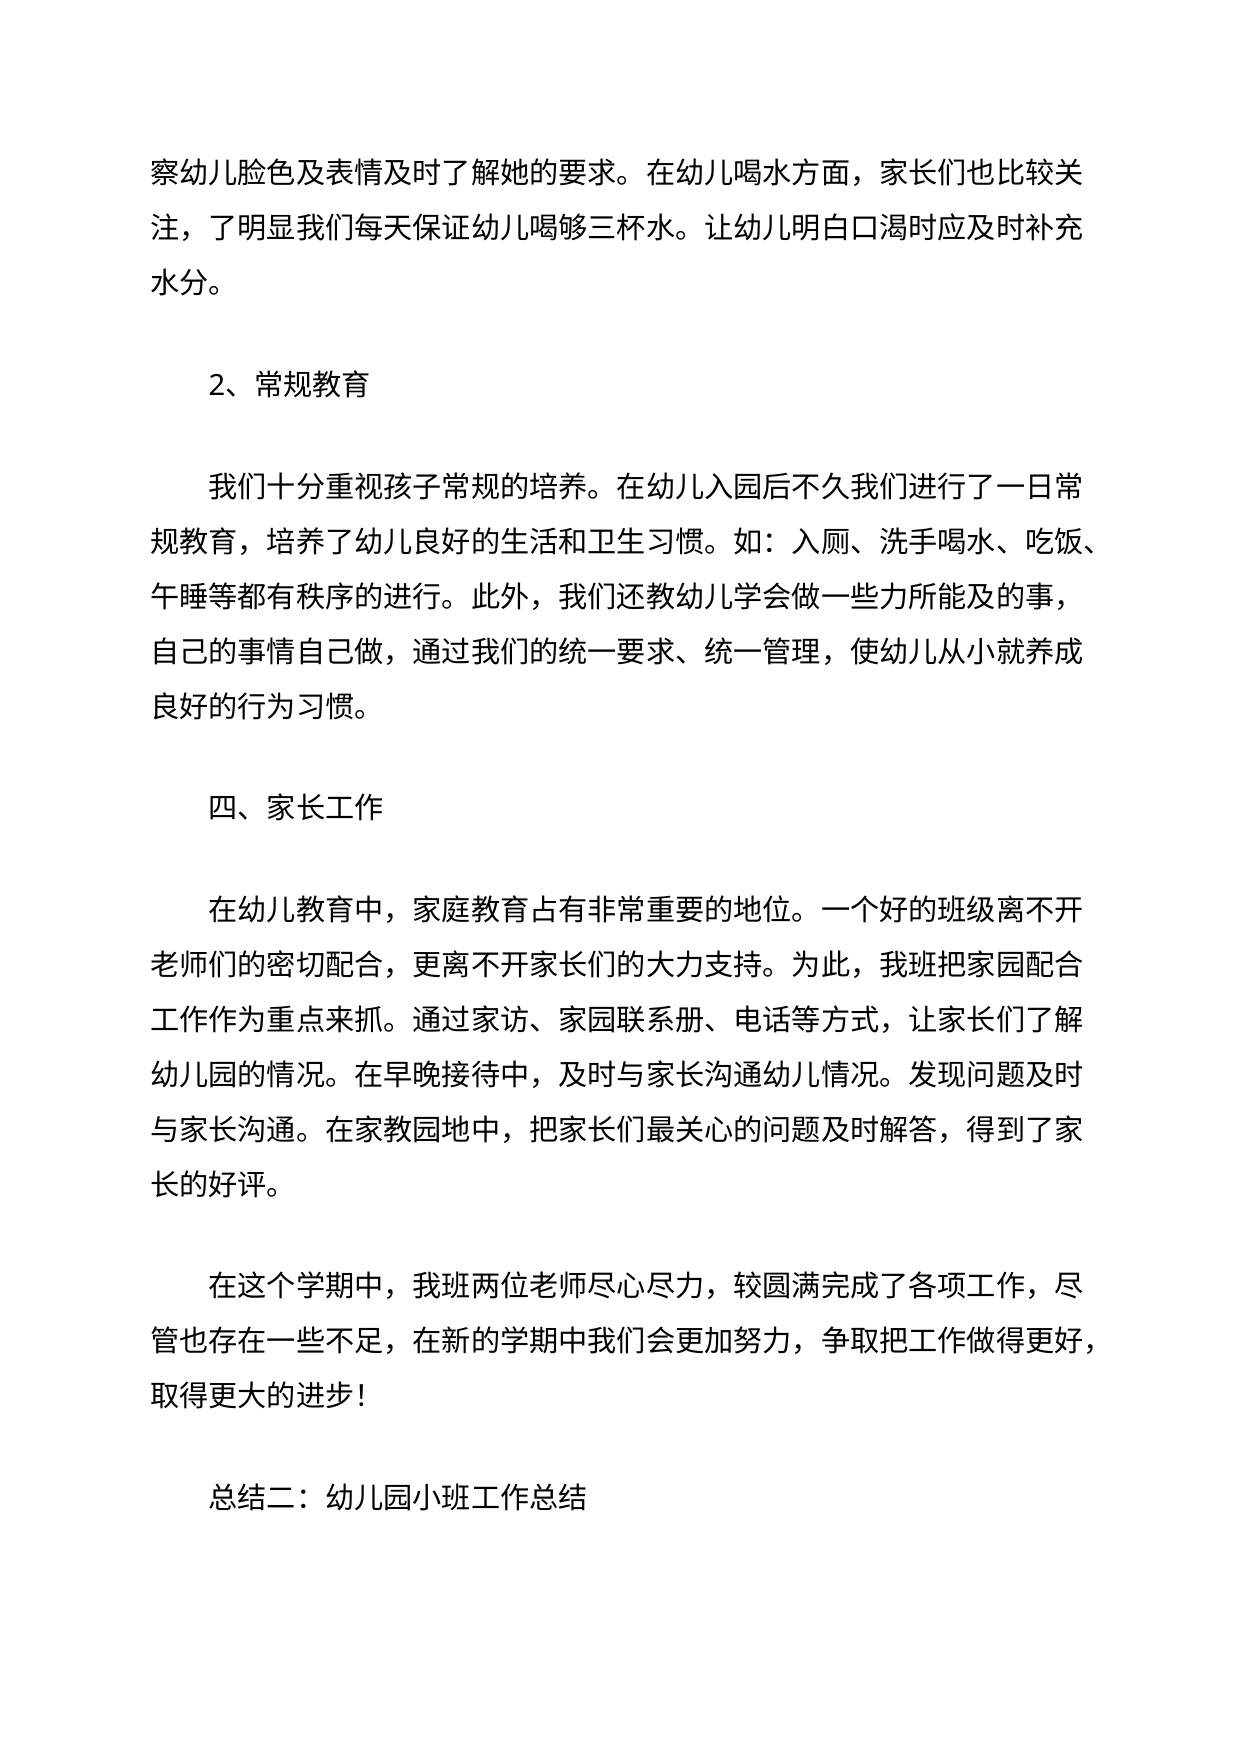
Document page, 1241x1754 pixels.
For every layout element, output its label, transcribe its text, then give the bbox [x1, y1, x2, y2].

text 2、常规教育 [150, 362, 1090, 404]
text 总结二：幼儿园小班工作总结 [150, 1474, 1090, 1517]
text 在幼儿教育中，家庭教育占有非常重要的地位。一个好的班级离不开老师们的密切配合，更离不开家长们的大力支持。为此，我班把家园配合工作作为重点来抓。通过家访、家园联系册、电话等方式，让家长们了解幼儿园的情况。在早晚接待中，及时与家长沟通幼儿情况。发现问题及时与家长沟通。在家教园地中，把家长们最关心的问题及时解答，得到了家长的好评。 [150, 887, 1090, 1203]
text 我们十分重视孩子常规的培养。在幼儿入园后不久我们进行了一日常规教育，培养了幼儿良好的生活和卫生习惯。如：入厕、洗手喝水、吃饭、午睡等都有秩序的进行。此外，我们还教幼儿学会做一些力所能及的事，自己的事情自己做，通过我们的统一要求、统一管理，使幼儿从小就养成良好的行为习惯。 [150, 463, 1090, 725]
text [150, 150, 1090, 302]
text 在这个学期中，我班两位老师尽心尽力，较圆满完成了各项工作，尽管也存在一些不足，在新的学期中我们会更加努力，争取把工作做得更好，取得更大的进步！ [150, 1263, 1090, 1415]
text 四、家长工作 [150, 785, 1090, 827]
